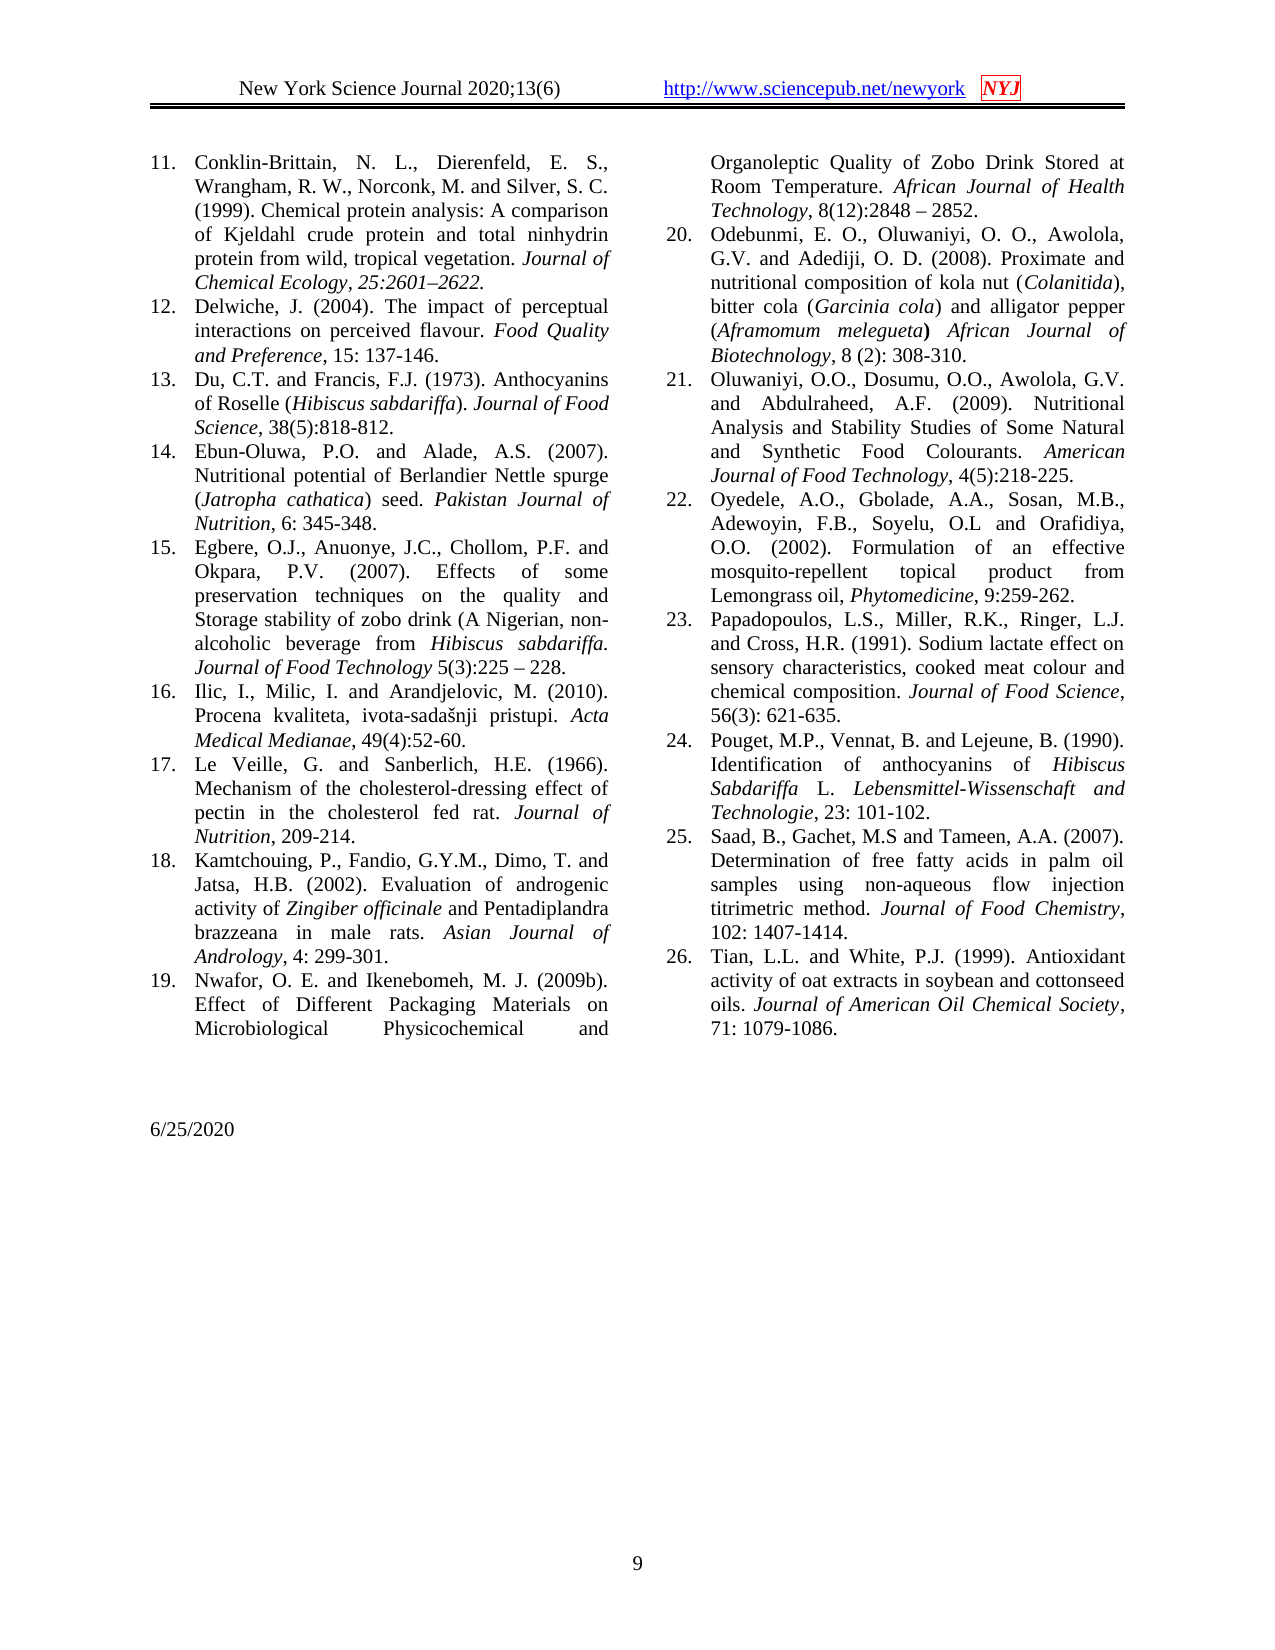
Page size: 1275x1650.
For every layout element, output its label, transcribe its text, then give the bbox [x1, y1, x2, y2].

list Le Veille, G. and Sanberlich, H.E. (1966). Mechanism of the cholesterol-dressing effect of pectin in the cholesterol fed rat. Journal of Nutrition, 209-214. [150, 752, 609, 848]
list Nwafor, O. E. and Ikenebomeh, M. J. (2009b). Effect of Different Packaging Materials on Microbiological Physicochemical and Organoleptic Quality of Zobo Drink Stored at Room Temperature. African Journal of Health Technology, 8(12):2848 – 2852. [150, 968, 609, 1040]
list Tian, L.L. and White, P.J. (1999). Antioxidant activity of oat extracts in soybean and cottonseed oils. Journal of American Oil Chemical Society, 71: 1079-1086. [666, 944, 1125, 1040]
list Delwiche, J. (2004). The impact of perceptual interactions on perceived flavour. Food Quality and Preference, 15: 137-146. [150, 294, 609, 367]
list Papadopoulos, L.S., Miller, R.K., Ringer, L.J. and Cross, H.R. (1991). Sodium lactate effect on sensory characteristics, cooked meat colour and chemical composition. Journal of Food Science, 56(3): 621-635. [666, 607, 1125, 727]
list Ilic, I., Milic, I. and Arandjelovic, M. (2010). Procena kvaliteta, ivota-sadašnji pristupi. Acta Medical Medianae, 49(4):52-60. [150, 679, 609, 752]
list Oluwaniyi, O.O., Dosumu, O.O., Awolola, G.V. and Abdulraheed, A.F. (2009). Nutritional Analysis and Stability Studies of Some Natural and Synthetic Food Colourants. American Journal of Food Technology, 4(5):218-225. [666, 367, 1125, 487]
list Kamtchouing, P., Fandio, G.Y.M., Dimo, T. and Jatsa, H.B. (2002). Evaluation of androgenic activity of Zingiber officinale and Pentadiplandra brazzeana in male rats. Asian Journal of Andrology, 4: 299-301. [150, 848, 609, 968]
list Saad, B., Gachet, M.S and Tameen, A.A. (2007). Determination of free fatty acids in palm oil samples using non-aqueous flow injection titrimetric method. Journal of Food Chemistry, 102: 1407-1414. [666, 824, 1125, 944]
list Du, C.T. and Francis, F.J. (1973). Anthocyanins of Roselle (Hibiscus sabdariffa). Journal of Food Science, 38(5):818-812. [150, 367, 609, 439]
list Ebun-Oluwa, P.O. and Alade, A.S. (2007). Nutritional potential of Berlandier Nettle spurge (Jatropha cathatica) seed. Pakistan Journal of Nutrition, 6: 345-348. [150, 439, 609, 535]
list Conklin-Brittain, N. L., Dierenfeld, E. S., Wrangham, R. W., Norconk, M. and Silver, S. C. (1999). Chemical protein analysis: A comparison of Kjeldahl crude protein and total ninhydrin protein from wild, tropical vegetation. Journal of Chemical Ecology, 25:2601–2622. [150, 150, 609, 294]
list Odebunmi, E. O., Oluwaniyi, O. O., Awolola, G.V. and Adediji, O. D. (2008). Proximate and nutritional composition of kola nut (Colanitida), bitter cola (Garcinia cola) and alligator pepper (Aframomum melegueta) African Journal of Biotechnology, 8 (2): 308-310. [666, 222, 1125, 367]
list Oyedele, A.O., Gbolade, A.A., Sosan, M.B., Adewoyin, F.B., Soyelu, O.L and Orafidiya, O.O. (2002). Formulation of an effective mosquito-repellent topical product from Lemongrass oil, Phytomedicine, 9:259-262. [666, 487, 1125, 607]
list Egbere, O.J., Anuonye, J.C., Chollom, P.F. and Okpara, P.V. (2007). Effects of some preservation techniques on the quality and Storage stability of zobo drink (A Nigerian, non-alcoholic beverage from Hibiscus sabdariffa. Journal of Food Technology 5(3):225 – 228. [150, 535, 609, 679]
text 6/25/2020 [150, 1116, 1125, 1141]
list Pouget, M.P., Vennat, B. and Lejeune, B. (1990). Identification of anthocyanins of Hibiscus Sabdariffa L. Lebensmittel-Wissenschaft and Technologie, 23: 101-102. [666, 727, 1125, 824]
list Nwafor, O. E. and Ikenebomeh, M. J. (2009b). Effect of Different Packaging Materials on Microbiological Physicochemical and Organoleptic Quality of Zobo Drink Stored at Room Temperature. African Journal of Health Technology, 8(12):2848 – 2852. [666, 150, 1125, 222]
